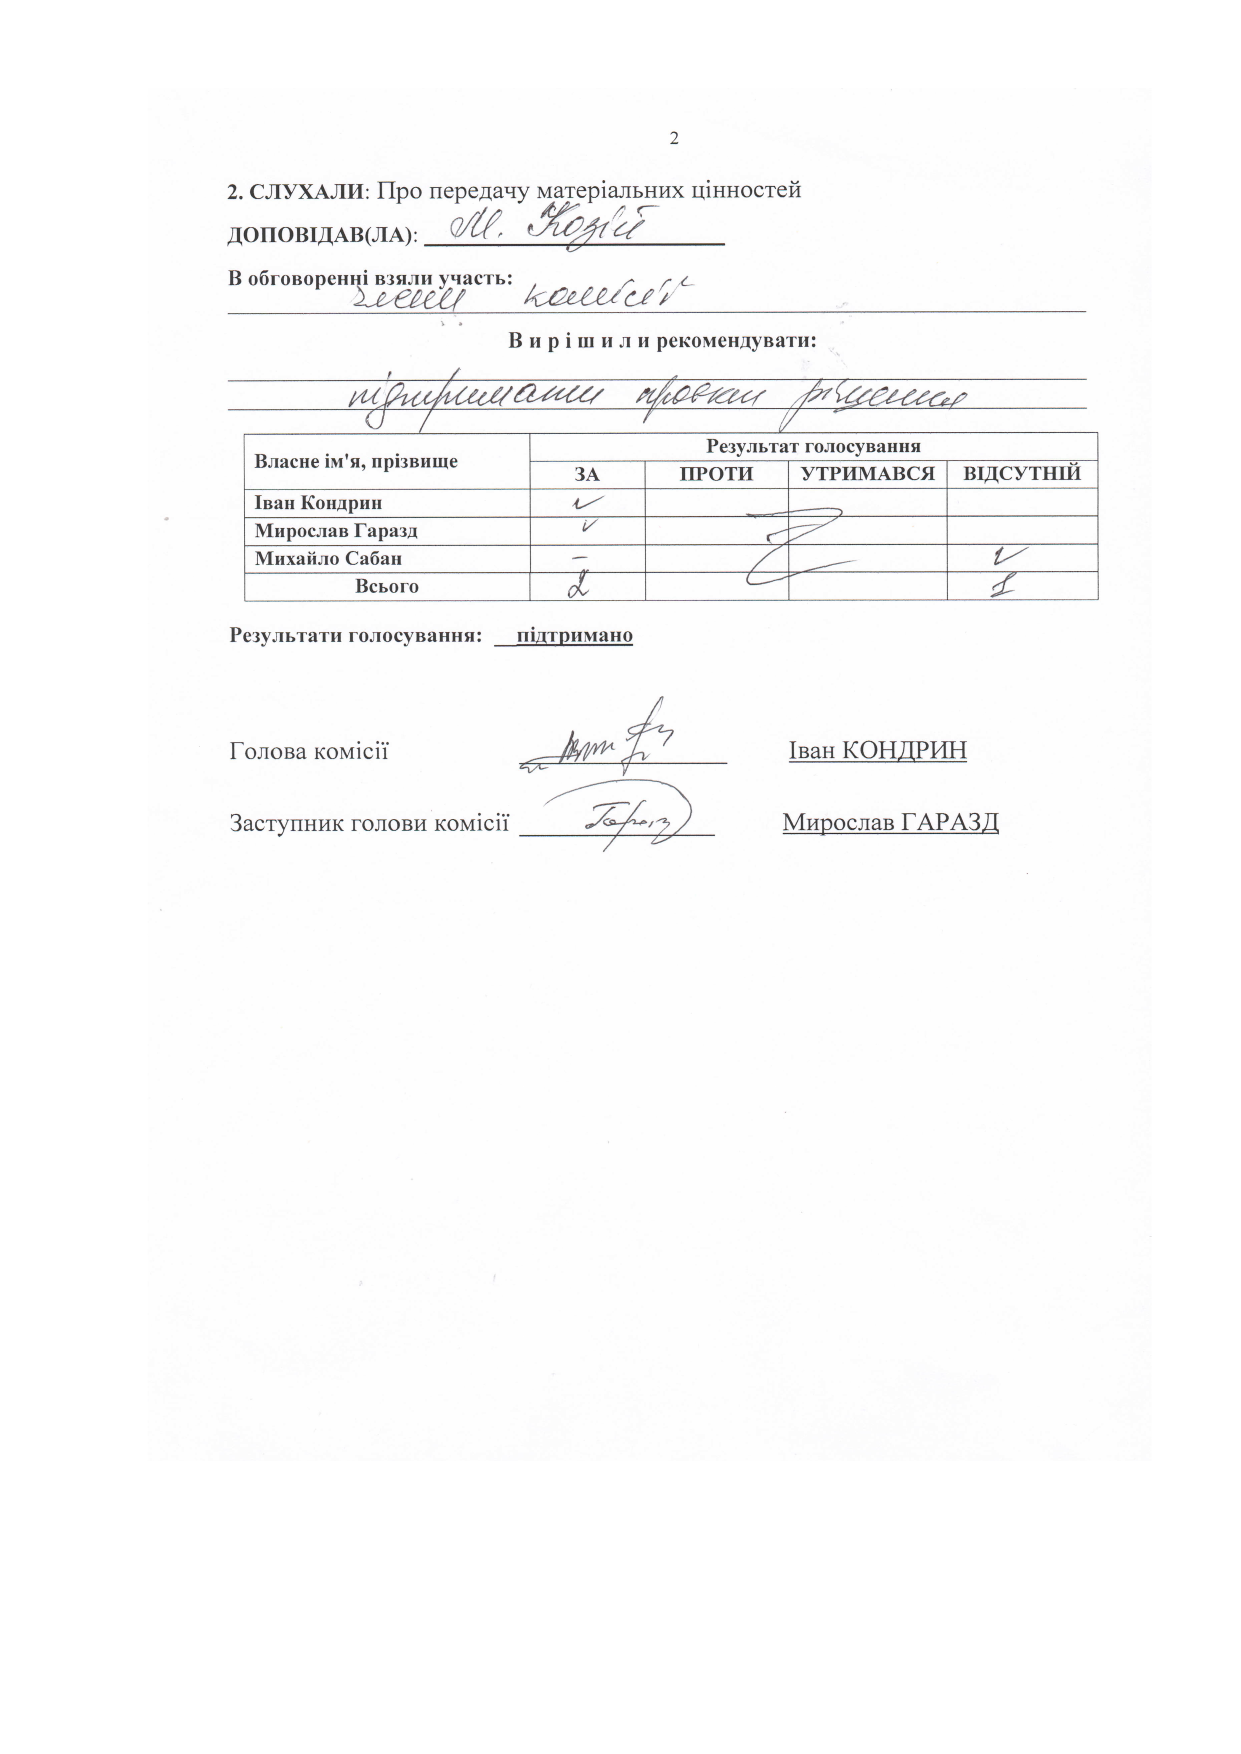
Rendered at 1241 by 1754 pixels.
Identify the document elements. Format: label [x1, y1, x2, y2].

picture [147, 88, 1152, 1461]
